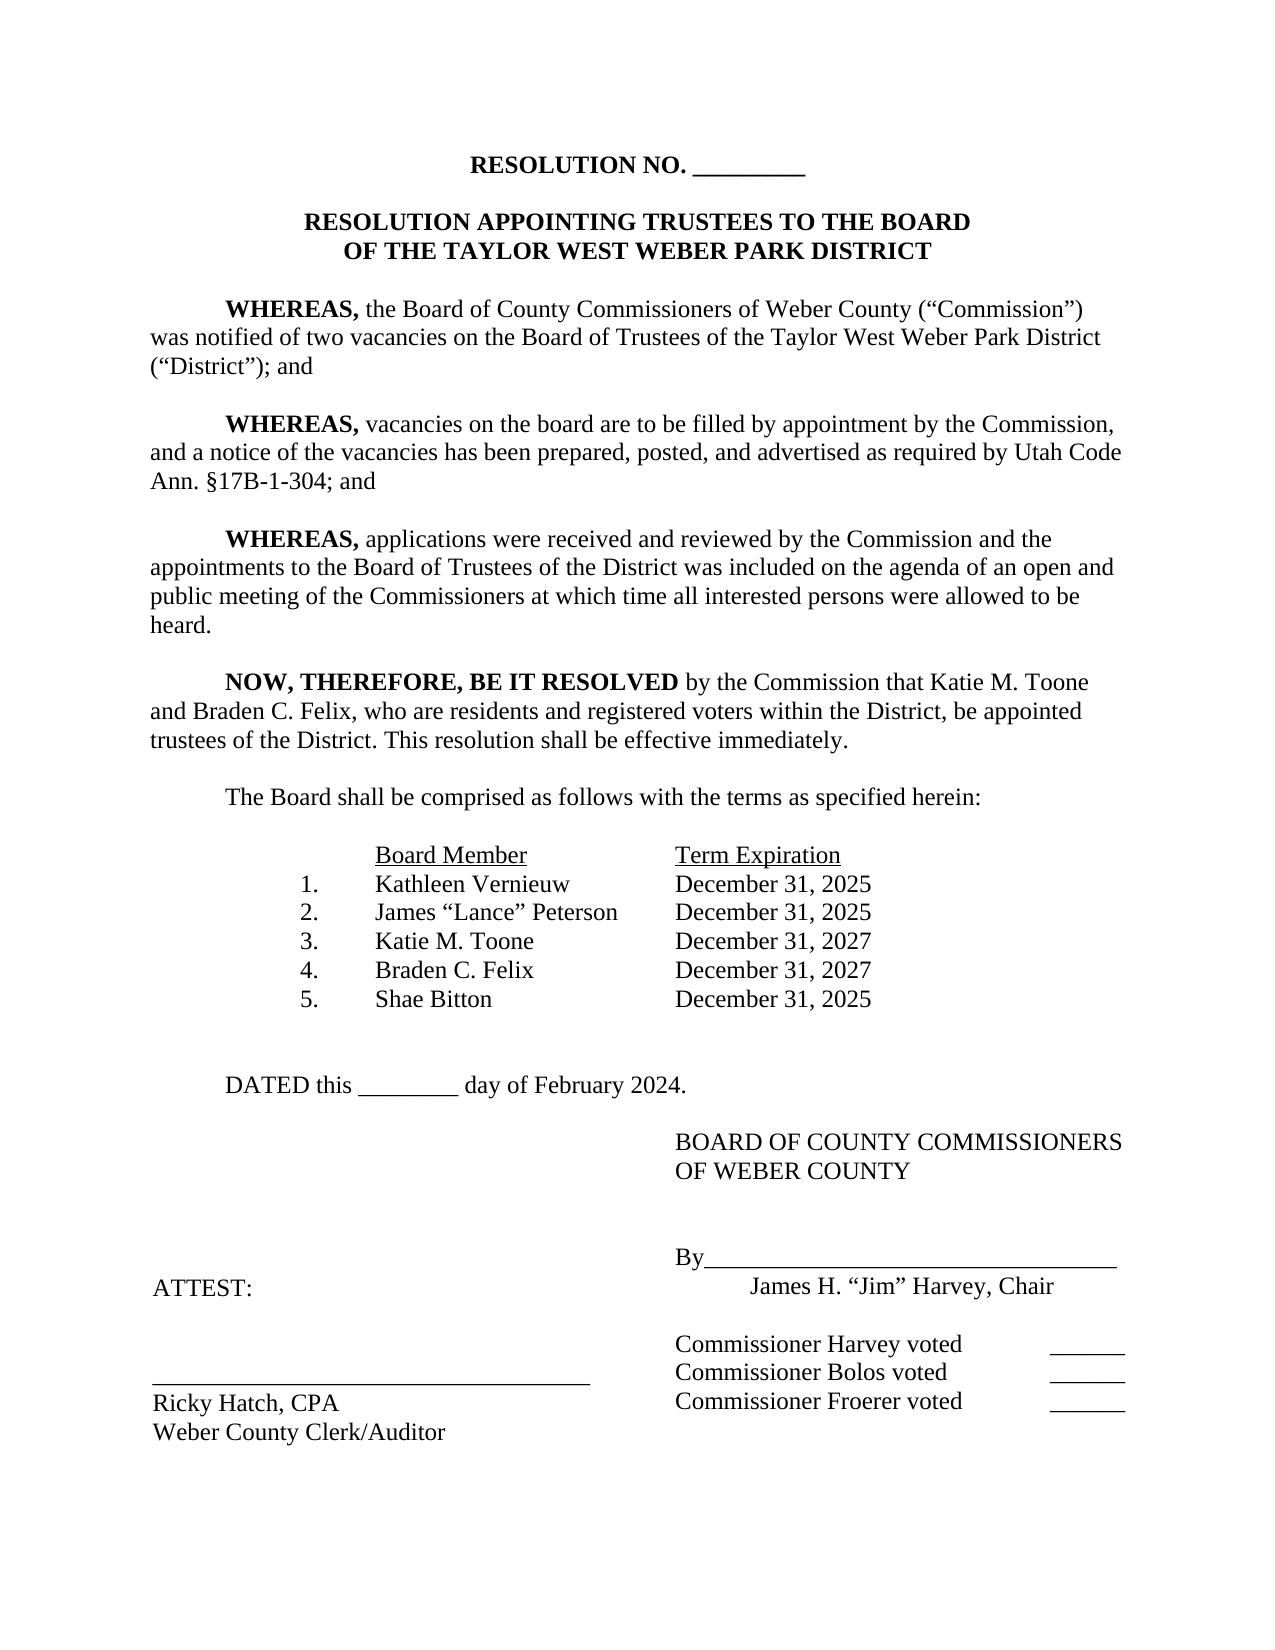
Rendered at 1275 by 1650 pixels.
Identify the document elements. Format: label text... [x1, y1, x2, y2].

text WHEREAS, the Board of County Commissioners of Weber County (“Commission”) was notified of two vacancies on the Board of Trustees of the Taylor West Weber Park District (“District”); and [150, 294, 1125, 380]
text Commissioner Froerer voted ______ [675, 1386, 1125, 1415]
text 3. Katie M. Toone December 31, 2027 [150, 926, 1125, 955]
text 4. Braden C. Felix December 31, 2027 [150, 955, 1125, 984]
text BOARD OF COUNTY COMMISSIONERS [150, 1127, 1125, 1156]
text RESOLUTION APPOINTING TRUSTEES TO THE BOARD [150, 207, 1125, 236]
text OF WEBER COUNTY [150, 1156, 1125, 1185]
text 2. James “Lance” Peterson December 31, 2025 [150, 897, 1125, 926]
text WHEREAS, applications were received and reviewed by the Commission and the appointments to the Board of Trustees of the District was included on the agenda of an open and public meeting of the Commissioners at which time all interested persons were allowed to be heard. [150, 524, 1125, 639]
text By_________________________________ [675, 1242, 1125, 1271]
text DATED this ________ day of February 2024. [150, 1070, 1125, 1099]
text 1. Kathleen Vernieuw December 31, 2025 [150, 869, 1125, 897]
text 5. Shae Bitton December 31, 2025 [150, 984, 1125, 1012]
text Commissioner Bolos voted ______ [675, 1357, 1125, 1386]
text Board Member Term Expiration [150, 840, 1125, 869]
text RESOLUTION NO. _________ [150, 150, 1125, 179]
text Commissioner Harvey voted ______ [675, 1329, 1125, 1357]
text OF THE TAYLOR WEST WEBER PARK DISTRICT [150, 236, 1125, 265]
text The Board shall be comprised as follows with the terms as specified herein: [150, 782, 1125, 811]
text NOW, THEREFORE, BE IT RESOLVED by the Commission that Katie M. Toone and Braden C. Felix, who are residents and registered voters within the District, be appointed trustees of the District. This resolution shall be effective immediately. [150, 667, 1125, 754]
text James H. “Jim” Harvey, Chair [675, 1271, 1125, 1300]
text WHEREAS, vacancies on the board are to be filled by appointment by the Commission, and a notice of the vacancies has been prepared, posted, and advertised as required by Utah Code Ann. §17B-1-304; and [150, 409, 1125, 495]
